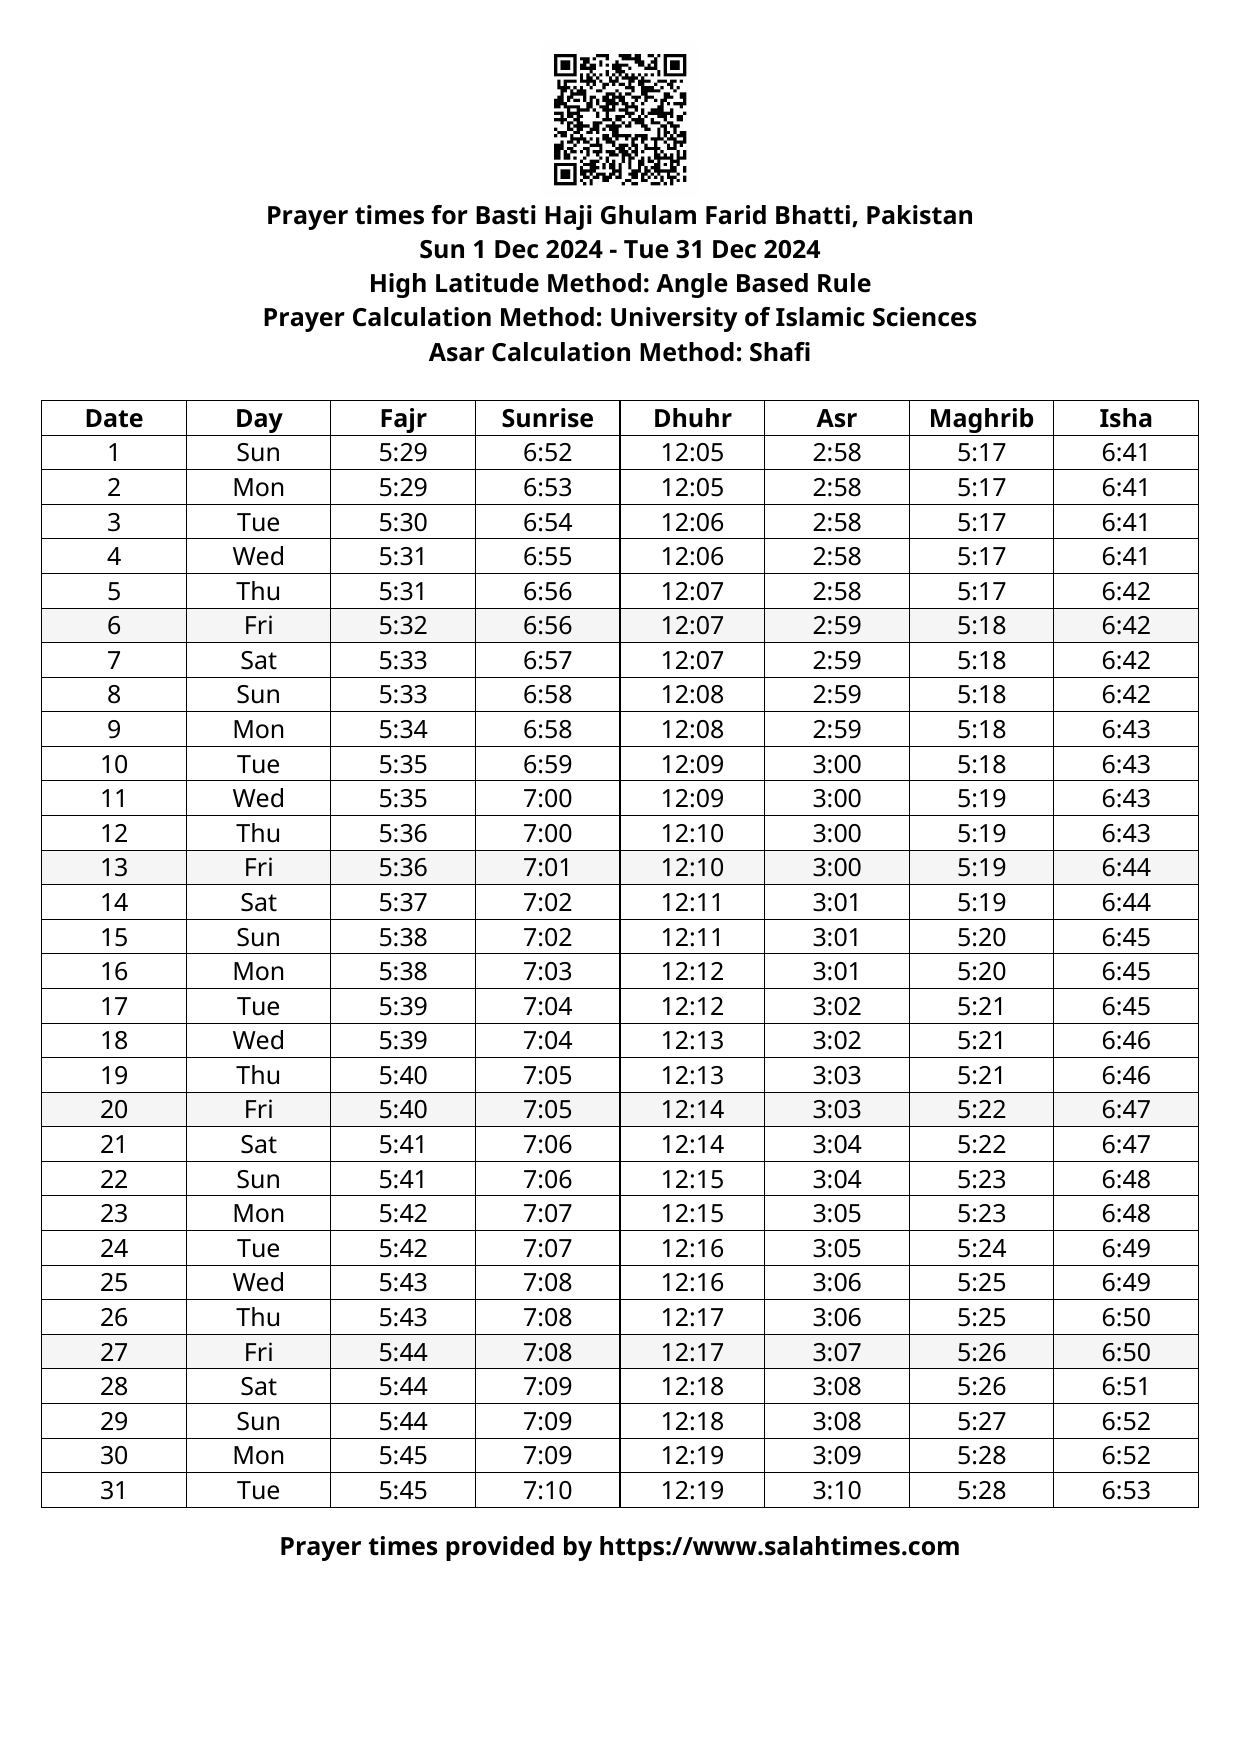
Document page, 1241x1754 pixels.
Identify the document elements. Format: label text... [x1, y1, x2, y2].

table_cell 7:07 [476, 1231, 619, 1264]
table_cell 15 [42, 920, 186, 953]
table_cell 6:50 [1054, 1335, 1198, 1368]
table_cell 3:08 [765, 1404, 909, 1437]
table_cell 12:19 [621, 1439, 764, 1472]
table_cell 7:07 [476, 1196, 619, 1230]
table_cell 2 [42, 470, 186, 504]
table_cell 5:27 [910, 1404, 1053, 1437]
table_cell 7:01 [476, 851, 619, 884]
table_cell 5:22 [910, 1127, 1053, 1161]
table_cell 5:18 [910, 643, 1053, 677]
table_cell 7:08 [476, 1335, 619, 1368]
table_cell 5:45 [331, 1473, 475, 1507]
table_cell 6:43 [1054, 816, 1198, 849]
table_cell 5:33 [331, 678, 475, 711]
table_cell 12:06 [621, 505, 764, 538]
table_cell 6:52 [1054, 1439, 1198, 1472]
table_cell 4 [42, 539, 186, 573]
table_cell 12:07 [621, 609, 764, 642]
table_cell 5:21 [910, 1058, 1053, 1092]
table_cell 5:38 [331, 954, 475, 988]
table_cell 5:35 [331, 781, 475, 815]
table_cell Wed [187, 1266, 330, 1299]
table_cell 13 [42, 851, 186, 884]
text Asar Calculation Method: Shafi [42, 334, 1198, 368]
table_cell 6:48 [1054, 1196, 1198, 1230]
table_cell Mon [187, 470, 330, 504]
table_cell 12:09 [621, 747, 764, 780]
table_cell Thu [187, 1058, 330, 1092]
table_cell 8 [42, 678, 186, 711]
table_cell 5:31 [331, 539, 475, 573]
table_cell 6:46 [1054, 1024, 1198, 1057]
table_cell 12 [42, 816, 186, 849]
table_cell 6 [42, 609, 186, 642]
table_cell 5:19 [910, 851, 1053, 884]
table_cell 5:42 [331, 1231, 475, 1264]
table_cell 6:55 [476, 539, 619, 573]
table_cell 5:30 [331, 505, 475, 538]
table_cell 12:07 [621, 574, 764, 607]
table_cell 12:05 [621, 436, 764, 469]
table_cell 6:41 [1054, 539, 1198, 573]
table_cell 3:03 [765, 1058, 909, 1092]
table_cell 6:48 [1054, 1162, 1198, 1195]
table_cell 12:13 [621, 1024, 764, 1057]
table_cell 5:24 [910, 1231, 1053, 1264]
table_cell 5:35 [331, 747, 475, 780]
table_cell 5:19 [910, 781, 1053, 815]
table_cell 2:59 [765, 712, 909, 746]
table_cell 12:12 [621, 954, 764, 988]
table_cell 3:09 [765, 1439, 909, 1472]
table_cell 7:08 [476, 1300, 619, 1334]
table_cell 6:58 [476, 712, 619, 746]
table_cell 12:14 [621, 1127, 764, 1161]
table_cell Mon [187, 954, 330, 988]
table_cell 6:44 [1054, 851, 1198, 884]
table_cell 7:04 [476, 1024, 619, 1057]
table_cell 5:18 [910, 678, 1053, 711]
table_cell Sat [187, 643, 330, 677]
table_cell 5:17 [910, 539, 1053, 573]
table_cell 2:58 [765, 436, 909, 469]
table_cell 6:42 [1054, 574, 1198, 607]
table_cell Tue [187, 1231, 330, 1264]
table_cell 6:44 [1054, 885, 1198, 919]
table_cell 6:45 [1054, 954, 1198, 988]
table_cell 3:04 [765, 1127, 909, 1161]
table_cell 12:09 [621, 781, 764, 815]
table_cell 5:21 [910, 989, 1053, 1022]
table_cell 7:00 [476, 781, 619, 815]
table_cell 2:58 [765, 505, 909, 538]
table_cell Sat [187, 885, 330, 919]
table_cell 6:42 [1054, 643, 1198, 677]
table_cell 7:09 [476, 1369, 619, 1403]
table_cell 6:53 [1054, 1473, 1198, 1507]
table_cell 7:09 [476, 1439, 619, 1472]
table_cell 5:36 [331, 816, 475, 849]
table_cell 12:15 [621, 1162, 764, 1195]
table_cell 12:11 [621, 920, 764, 953]
table_cell 6:41 [1054, 436, 1198, 469]
table_cell 2:58 [765, 470, 909, 504]
table_cell Sun [187, 1404, 330, 1437]
table_cell 3:01 [765, 954, 909, 988]
table_cell 6:43 [1054, 712, 1198, 746]
table_cell 2:59 [765, 678, 909, 711]
table_cell 5:23 [910, 1196, 1053, 1230]
table_cell 5:42 [331, 1196, 475, 1230]
table_cell 5:44 [331, 1404, 475, 1437]
table_cell 5:36 [331, 851, 475, 884]
table_cell Mon [187, 1196, 330, 1230]
table_cell 3:00 [765, 781, 909, 815]
table_cell Thu [187, 1300, 330, 1334]
table_header Isha [1054, 401, 1198, 434]
table_cell 14 [42, 885, 186, 919]
table_cell 6:51 [1054, 1369, 1198, 1403]
table_cell Mon [187, 712, 330, 746]
table_cell Sat [187, 1369, 330, 1403]
table_cell 12:16 [621, 1266, 764, 1299]
table_cell 5:25 [910, 1266, 1053, 1299]
table_cell Sun [187, 436, 330, 469]
table_cell 12:18 [621, 1369, 764, 1403]
table_cell Fri [187, 1093, 330, 1126]
table_cell 5:28 [910, 1473, 1053, 1507]
table_cell 3:00 [765, 851, 909, 884]
text Prayer times for Basti Haji Ghulam Farid Bhatti, Pakistan [42, 198, 1198, 232]
table_cell 6:49 [1054, 1266, 1198, 1299]
table_cell 5:19 [910, 885, 1053, 919]
table_cell 7:02 [476, 920, 619, 953]
table_cell 5:37 [331, 885, 475, 919]
table_cell Fri [187, 1335, 330, 1368]
table_cell Sat [187, 1127, 330, 1161]
table_cell 5:21 [910, 1024, 1053, 1057]
table_cell 5:25 [910, 1300, 1053, 1334]
table_cell 3:05 [765, 1196, 909, 1230]
table_cell 20 [42, 1093, 186, 1126]
table_cell 5:43 [331, 1300, 475, 1334]
table_cell 2:58 [765, 539, 909, 573]
table_cell 5:34 [331, 712, 475, 746]
table_cell 6:42 [1054, 609, 1198, 642]
table_cell 31 [42, 1473, 186, 1507]
table_header Dhuhr [621, 401, 764, 434]
table_cell 3:01 [765, 885, 909, 919]
table_cell 7:04 [476, 989, 619, 1022]
table_cell 12:15 [621, 1196, 764, 1230]
table_cell 3:03 [765, 1093, 909, 1126]
table_cell 12:19 [621, 1473, 764, 1507]
table_cell 5:39 [331, 989, 475, 1022]
table_cell 25 [42, 1266, 186, 1299]
table_cell 5:20 [910, 920, 1053, 953]
table_cell 6:42 [1054, 678, 1198, 711]
table_cell 3:00 [765, 747, 909, 780]
table_cell 6:47 [1054, 1127, 1198, 1161]
table_cell 1 [42, 436, 186, 469]
table_cell 5:17 [910, 505, 1053, 538]
table_cell 6:56 [476, 609, 619, 642]
table_cell 9 [42, 712, 186, 746]
table_cell 7:06 [476, 1127, 619, 1161]
table_header Maghrib [910, 401, 1053, 434]
table_cell 6:54 [476, 505, 619, 538]
table_cell 28 [42, 1369, 186, 1403]
table_cell Tue [187, 505, 330, 538]
table_cell 3:06 [765, 1300, 909, 1334]
table_cell Mon [187, 1439, 330, 1472]
text Prayer times provided by https://www.salahtimes.com [42, 1528, 1198, 1563]
table_cell 5:43 [331, 1266, 475, 1299]
table_cell 7:05 [476, 1093, 619, 1126]
table_cell 12:17 [621, 1300, 764, 1334]
table_cell 12:07 [621, 643, 764, 677]
table_cell 3:05 [765, 1231, 909, 1264]
table_cell 3:00 [765, 816, 909, 849]
table_cell 12:10 [621, 816, 764, 849]
table_cell 27 [42, 1335, 186, 1368]
table_cell 5:32 [331, 609, 475, 642]
table_cell 3:10 [765, 1473, 909, 1507]
table_cell 6:57 [476, 643, 619, 677]
table_cell 12:11 [621, 885, 764, 919]
table_cell 6:43 [1054, 781, 1198, 815]
table_cell 30 [42, 1439, 186, 1472]
table_cell 6:49 [1054, 1231, 1198, 1264]
table_cell 3 [42, 505, 186, 538]
table_cell 6:59 [476, 747, 619, 780]
text Prayer Calculation Method: University of Islamic Sciences [42, 300, 1198, 334]
table_cell 3:08 [765, 1369, 909, 1403]
table_cell Fri [187, 851, 330, 884]
table_cell 5 [42, 574, 186, 607]
table_cell 6:52 [476, 436, 619, 469]
table_cell 3:01 [765, 920, 909, 953]
table_cell 5:41 [331, 1127, 475, 1161]
table_header Date [42, 401, 186, 434]
table_header Fajr [331, 401, 475, 434]
table_cell 5:44 [331, 1369, 475, 1403]
table_cell 18 [42, 1024, 186, 1057]
table_cell 6:56 [476, 574, 619, 607]
table_cell 7:05 [476, 1058, 619, 1092]
table_cell Tue [187, 1473, 330, 1507]
table_cell 12:16 [621, 1231, 764, 1264]
table_cell 12:05 [621, 470, 764, 504]
table_cell Thu [187, 816, 330, 849]
table_cell 12:12 [621, 989, 764, 1022]
table_cell 29 [42, 1404, 186, 1437]
table_cell 5:39 [331, 1024, 475, 1057]
table_cell Wed [187, 781, 330, 815]
table_cell 6:41 [1054, 470, 1198, 504]
table_cell 5:29 [331, 470, 475, 504]
table_cell Sun [187, 920, 330, 953]
table_cell 12:18 [621, 1404, 764, 1437]
table_cell 3:06 [765, 1266, 909, 1299]
table_cell 5:23 [910, 1162, 1053, 1195]
table_cell 7:09 [476, 1404, 619, 1437]
table_cell Sun [187, 1162, 330, 1195]
table_cell 5:40 [331, 1058, 475, 1092]
table_cell 6:43 [1054, 747, 1198, 780]
table_cell 5:22 [910, 1093, 1053, 1126]
table_cell 5:33 [331, 643, 475, 677]
table_cell 16 [42, 954, 186, 988]
table_cell 7:10 [476, 1473, 619, 1507]
table_cell 5:26 [910, 1369, 1053, 1403]
table_cell 5:38 [331, 920, 475, 953]
table_cell 6:58 [476, 678, 619, 711]
table_header Sunrise [476, 401, 619, 434]
table_cell 21 [42, 1127, 186, 1161]
table_cell 5:17 [910, 470, 1053, 504]
table_cell 3:07 [765, 1335, 909, 1368]
table_cell 12:08 [621, 678, 764, 711]
table_cell 5:28 [910, 1439, 1053, 1472]
table_cell 12:10 [621, 851, 764, 884]
table_cell 3:02 [765, 989, 909, 1022]
picture [542, 41, 699, 198]
table_cell 23 [42, 1196, 186, 1230]
table_cell 12:13 [621, 1058, 764, 1092]
table_cell 3:02 [765, 1024, 909, 1057]
table_header Asr [765, 401, 909, 434]
table_cell 6:46 [1054, 1058, 1198, 1092]
table_cell 5:18 [910, 747, 1053, 780]
table_cell Tue [187, 989, 330, 1022]
table_cell 12:17 [621, 1335, 764, 1368]
table_cell 6:41 [1054, 505, 1198, 538]
table_cell Fri [187, 609, 330, 642]
table_cell 5:29 [331, 436, 475, 469]
table_cell 6:50 [1054, 1300, 1198, 1334]
table_cell 5:17 [910, 436, 1053, 469]
table_cell Wed [187, 539, 330, 573]
table_cell 12:06 [621, 539, 764, 573]
table_cell 6:47 [1054, 1093, 1198, 1126]
table_cell 11 [42, 781, 186, 815]
text High Latitude Method: Angle Based Rule [42, 266, 1198, 300]
table_cell 22 [42, 1162, 186, 1195]
table_cell 5:18 [910, 712, 1053, 746]
table_cell 26 [42, 1300, 186, 1334]
table_cell 10 [42, 747, 186, 780]
table_cell 5:40 [331, 1093, 475, 1126]
table_cell 5:26 [910, 1335, 1053, 1368]
table_cell 12:14 [621, 1093, 764, 1126]
text Sun 1 Dec 2024 - Tue 31 Dec 2024 [42, 232, 1198, 266]
table_cell 6:53 [476, 470, 619, 504]
table_cell 17 [42, 989, 186, 1022]
table_cell 5:41 [331, 1162, 475, 1195]
table_cell 6:52 [1054, 1404, 1198, 1437]
table_cell 2:59 [765, 609, 909, 642]
table_cell 5:18 [910, 609, 1053, 642]
table_cell 7:03 [476, 954, 619, 988]
table_cell 5:31 [331, 574, 475, 607]
table_cell 7:08 [476, 1266, 619, 1299]
table_cell 7:02 [476, 885, 619, 919]
table_cell 7:00 [476, 816, 619, 849]
table_cell 3:04 [765, 1162, 909, 1195]
table_cell 5:17 [910, 574, 1053, 607]
table_cell 5:44 [331, 1335, 475, 1368]
table_cell Thu [187, 574, 330, 607]
table_cell 2:59 [765, 643, 909, 677]
table_cell 5:45 [331, 1439, 475, 1472]
table_cell 5:19 [910, 816, 1053, 849]
table_cell 6:45 [1054, 920, 1198, 953]
table_cell 7:06 [476, 1162, 619, 1195]
table_cell 24 [42, 1231, 186, 1264]
table_header Day [187, 401, 330, 434]
table_cell 6:45 [1054, 989, 1198, 1022]
table_cell Sun [187, 678, 330, 711]
table_cell 12:08 [621, 712, 764, 746]
table_cell 5:20 [910, 954, 1053, 988]
table_cell 7 [42, 643, 186, 677]
table_cell Wed [187, 1024, 330, 1057]
table_cell 19 [42, 1058, 186, 1092]
table_cell 2:58 [765, 574, 909, 607]
table_cell Tue [187, 747, 330, 780]
